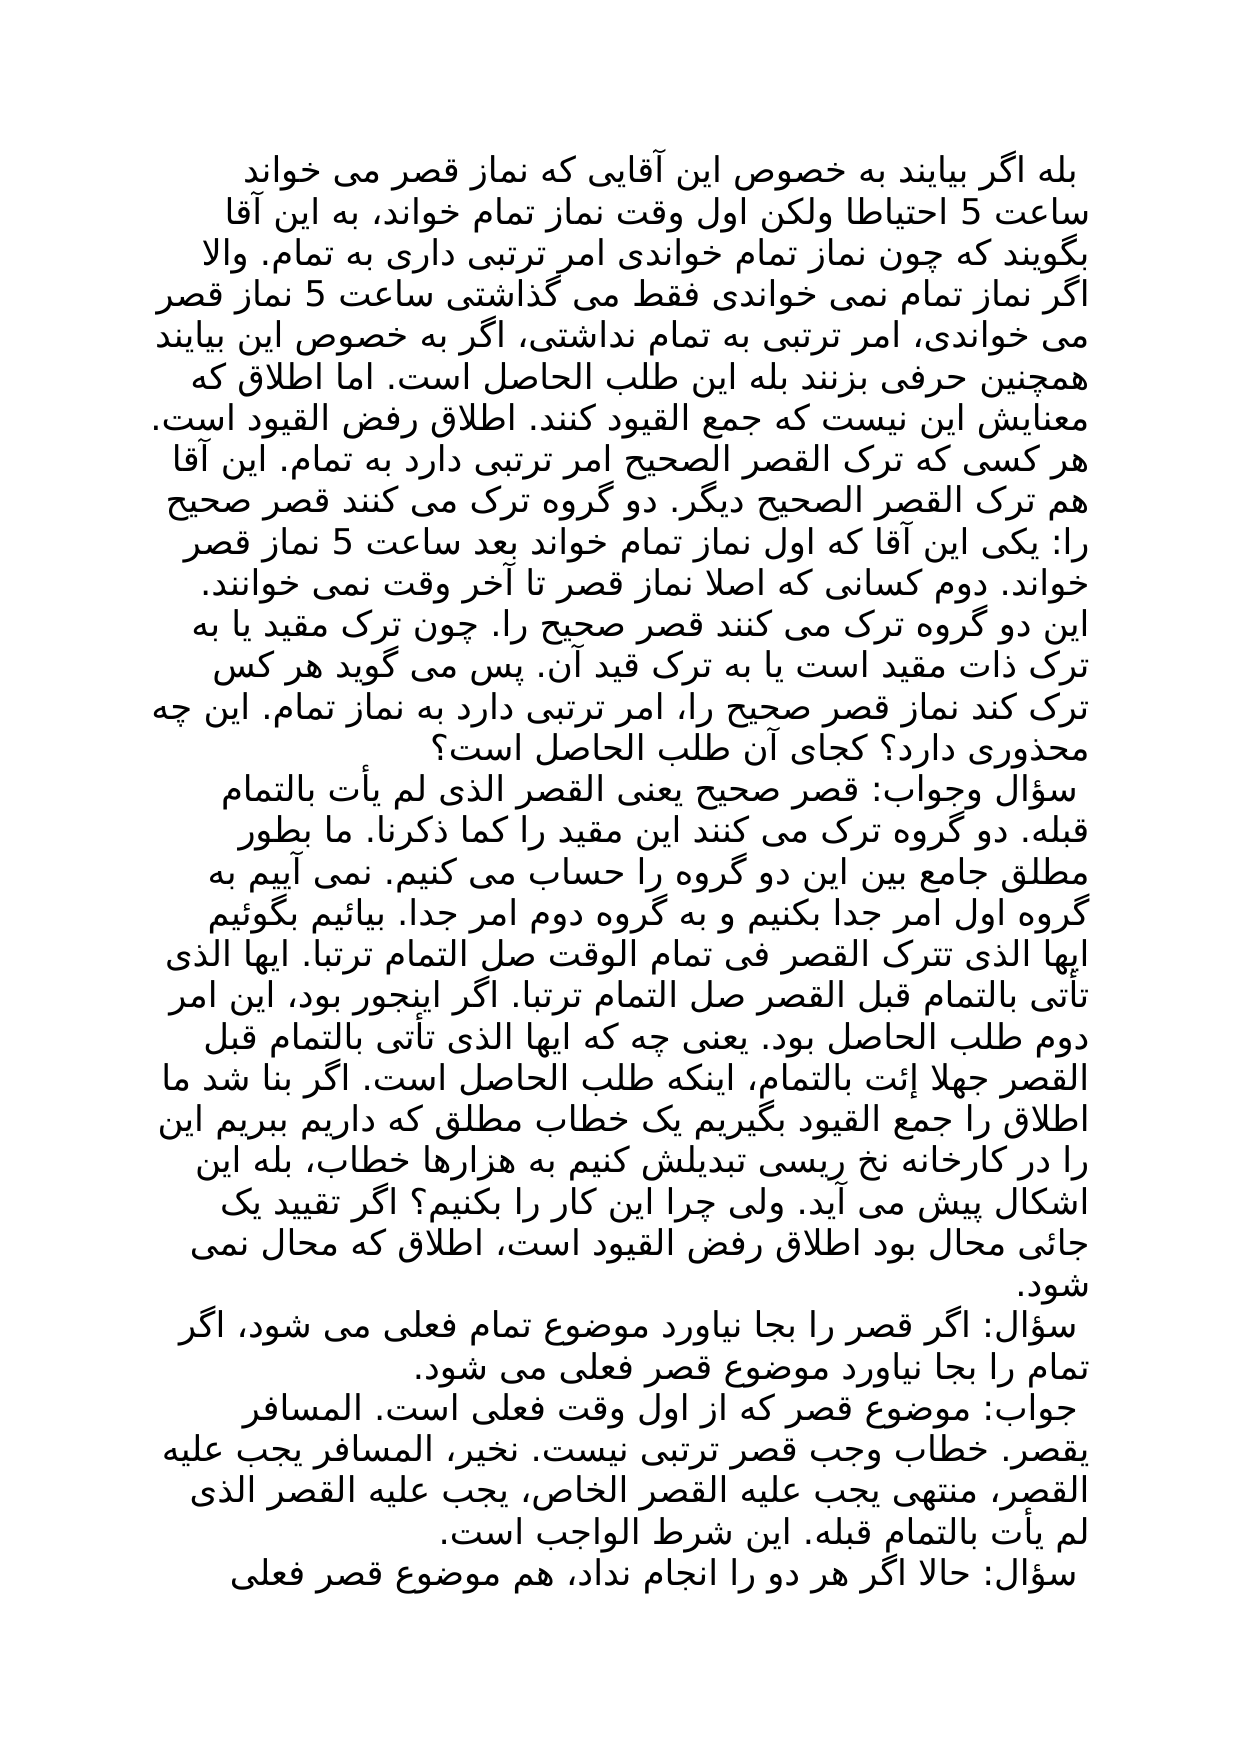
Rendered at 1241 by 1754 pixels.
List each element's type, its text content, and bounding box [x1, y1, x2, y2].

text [150, 1552, 1090, 1594]
text جواب: موضوع قصر که از اول وقت فعلی است. المسافر یقصر. خطاب وجب قصر ترتبی نیست. نخیر، المسافر یجب علیه القصر، منتهی یجب علیه القصر الخاص، یجب علیه القصر الذی لم یأت بالتمام قبله. این شرط الواجب است. [150, 1387, 1090, 1552]
text سؤال: اگر قصر را بجا نیاورد موضوع تمام فعلی می شود، اگر تمام را بجا نیاورد موضوع قصر فعلی می شود. [150, 1305, 1090, 1387]
text سؤال وجواب: قصر صحیح یعنی القصر الذی لم یأت بالتمام قبله. دو گروه ترک می کنند این مقید را کما ذکرنا. ما بطور مطلق جامع بین این دو گروه را حساب می کنیم. نمی آییم به گروه اول امر جدا بکنیم و به گروه دوم امر جدا. بیائیم بگوئیم ایها الذی تترک القصر فی تمام الوقت صل التمام ترتبا. ایها الذی تأتی بالتمام قبل القصر صل التمام ترتبا. اگر اینجور بود، این امر دوم طلب الحاصل بود. یعنی چه که ایها الذی تأتی بالتمام قبل القصر جهلا إئت بالتمام، اینکه طلب الحاصل است. اگر بنا شد ما اطلاق را جمع القیود بگیریم یک خطاب مطلق که داریم ببریم این را در کارخانه نخ ریسی تبدیلش کنیم به هزارها خطاب، بله این اشکال پیش می آید. ولی چرا این کار را بکنیم؟ اگر تقیید یک جائی محال بود اطلاق رفض القیود است، اطلاق که محال نمی شود. [150, 769, 1090, 1305]
text بله اگر بیایند به خصوص این آقایی که نماز قصر می خواند ساعت 5 احتیاطا ولکن اول وقت نماز تمام خواند، به این آقا بگویند که چون نماز تمام خواندی امر ترتبی داری به تمام. والا اگر نماز تمام نمی خواندی فقط می گذاشتی ساعت 5 نماز قصر می خواندی، امر ترتبی به تمام نداشتی، اگر به خصوص این بیایند همچنین حرفی بزنند بله این طلب الحاصل است. اما اطلاق که معنایش این نیست که جمع القیود کنند. اطلاق رفض القیود است. هر کسی که ترک القصر الصحیح امر ترتبی دارد به تمام. این آقا هم ترک القصر الصحیح دیگر. دو گروه ترک می کنند قصر صحیح را: یکی این آقا که اول نماز تمام خواند بعد ساعت 5 نماز قصر خواند. دوم کسانی که اصلا نماز قصر تا آخر وقت نمی خوانند. این دو گروه ترک می کنند قصر صحیح را. چون ترک مقید یا به ترک ذات مقید است یا به ترک قید آن. پس می گوید هر کس ترک کند نماز قصر صحیح را، امر ترتبی دارد به نماز تمام. این چه محذوری دارد؟ کجای آن طلب الحاصل است؟ [150, 150, 1090, 769]
